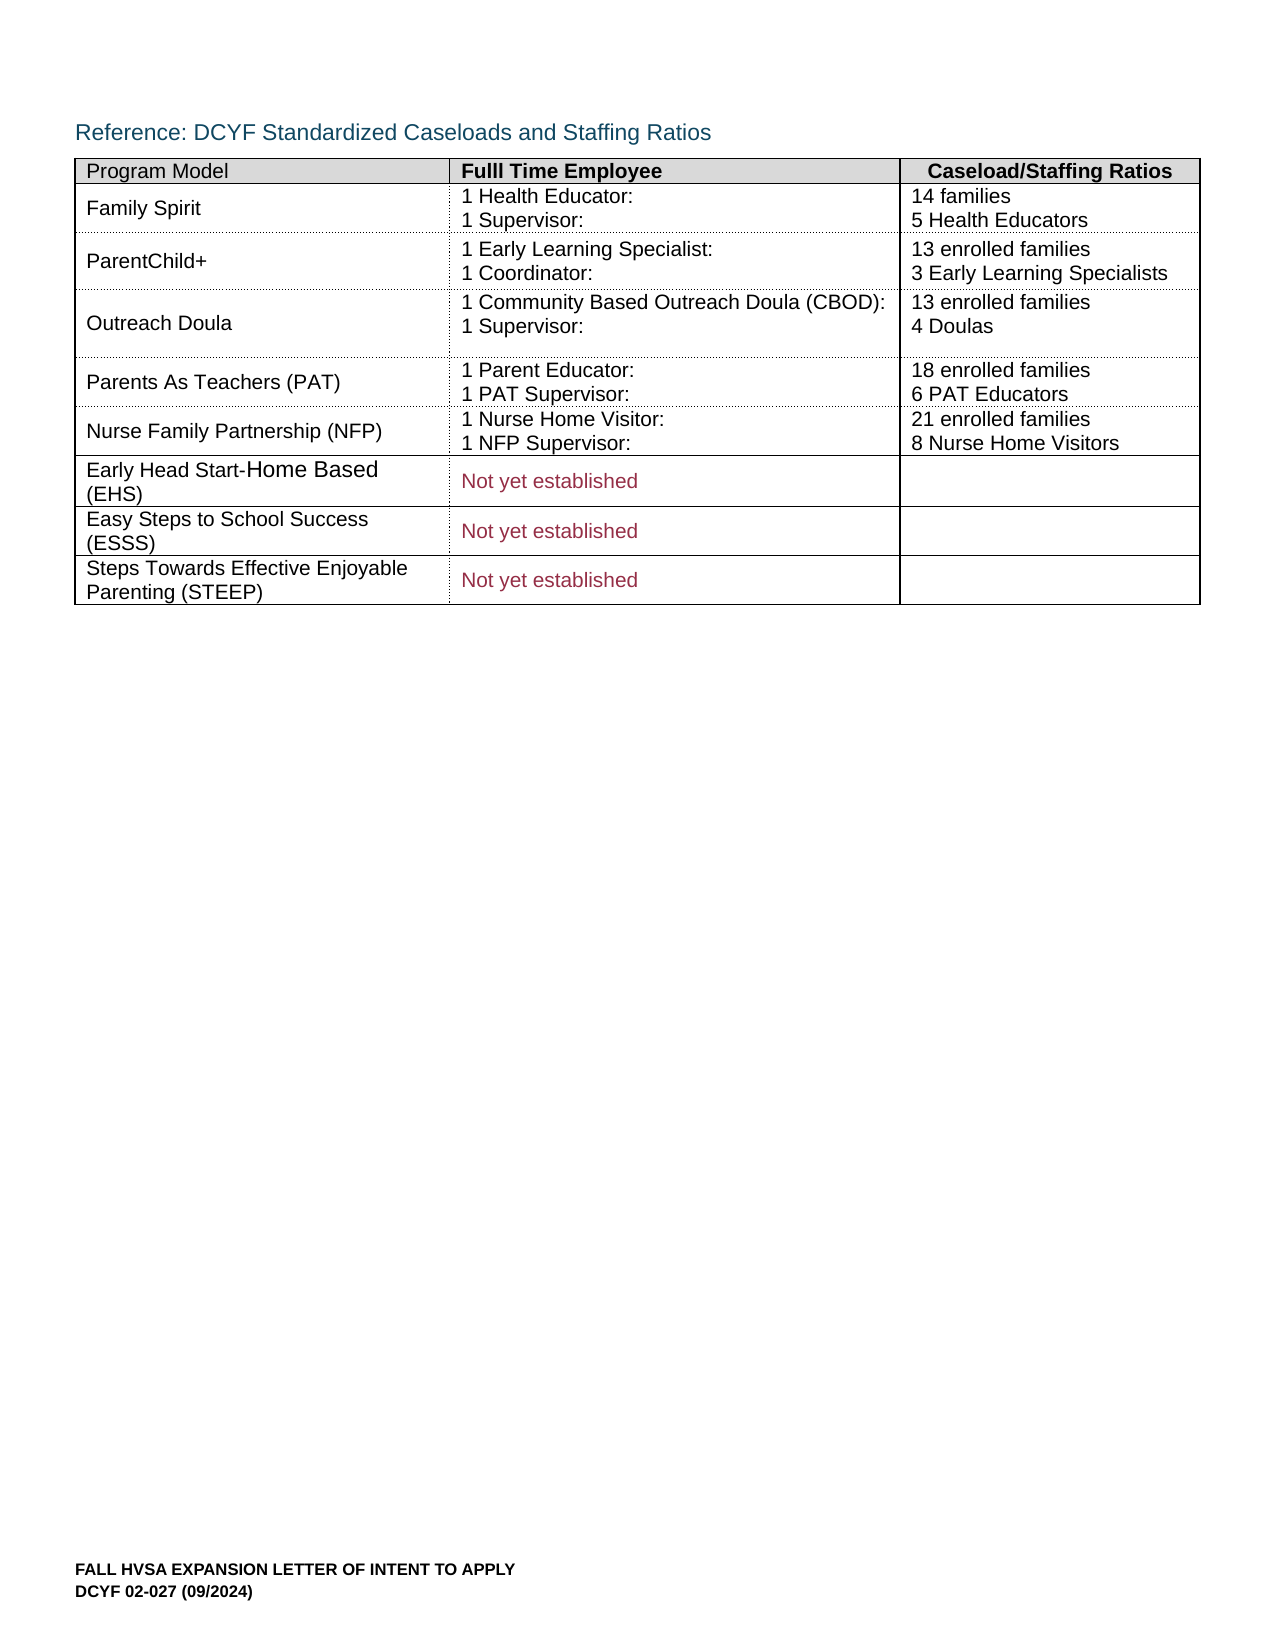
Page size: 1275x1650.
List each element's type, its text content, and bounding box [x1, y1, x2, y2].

table_cell ParentChild+ [76, 232, 450, 289]
table_cell 1 Parent Educator: 1 PAT Supervisor: [450, 357, 899, 406]
table_cell 13 enrolled families 3 Early Learning Specialists [901, 232, 1199, 289]
table_cell Early Head Start-Home Based (EHS) [76, 456, 450, 506]
table_cell 18 enrolled families 6 PAT Educators [901, 357, 1199, 406]
subtitle Reference: DCYF Standardized Caseloads and Staffing Ratios [75, 119, 1200, 146]
table_cell [901, 456, 1199, 506]
table_cell 13 enrolled families 4 Doulas [901, 289, 1199, 357]
table_cell 14 families 5 Health Educators [901, 184, 1199, 232]
table_cell Not yet established [450, 556, 899, 604]
table_cell Not yet established [450, 456, 899, 506]
table_cell Nurse Family Partnership (NFP) [76, 406, 450, 454]
table_header Caseload/Staffing Ratios [901, 159, 1199, 183]
table_header Program Model [76, 159, 449, 183]
table_cell 1 Early Learning Specialist: 1 Coordinator: [450, 232, 899, 289]
table_cell Steps Towards Effective Enjoyable Parenting (STEEP) [76, 556, 450, 604]
table_cell Family Spirit [76, 184, 450, 232]
table_header Fulll Time Employee [450, 159, 899, 183]
table_cell [901, 556, 1199, 604]
table_cell 1 Nurse Home Visitor: 1 NFP Supervisor: [450, 406, 899, 454]
table_cell 1 Health Educator: 1 Supervisor: [450, 184, 899, 232]
table_cell [901, 507, 1199, 555]
table_cell 1 Community Based Outreach Doula (CBOD): 1 Supervisor: [450, 289, 899, 357]
table_cell Outreach Doula [76, 289, 450, 357]
table_cell 21 enrolled families 8 Nurse Home Visitors [901, 406, 1199, 454]
table_cell Easy Steps to School Success (ESSS) [76, 507, 450, 555]
table_cell Parents As Teachers (PAT) [76, 357, 450, 406]
table_cell Not yet established [450, 507, 899, 555]
